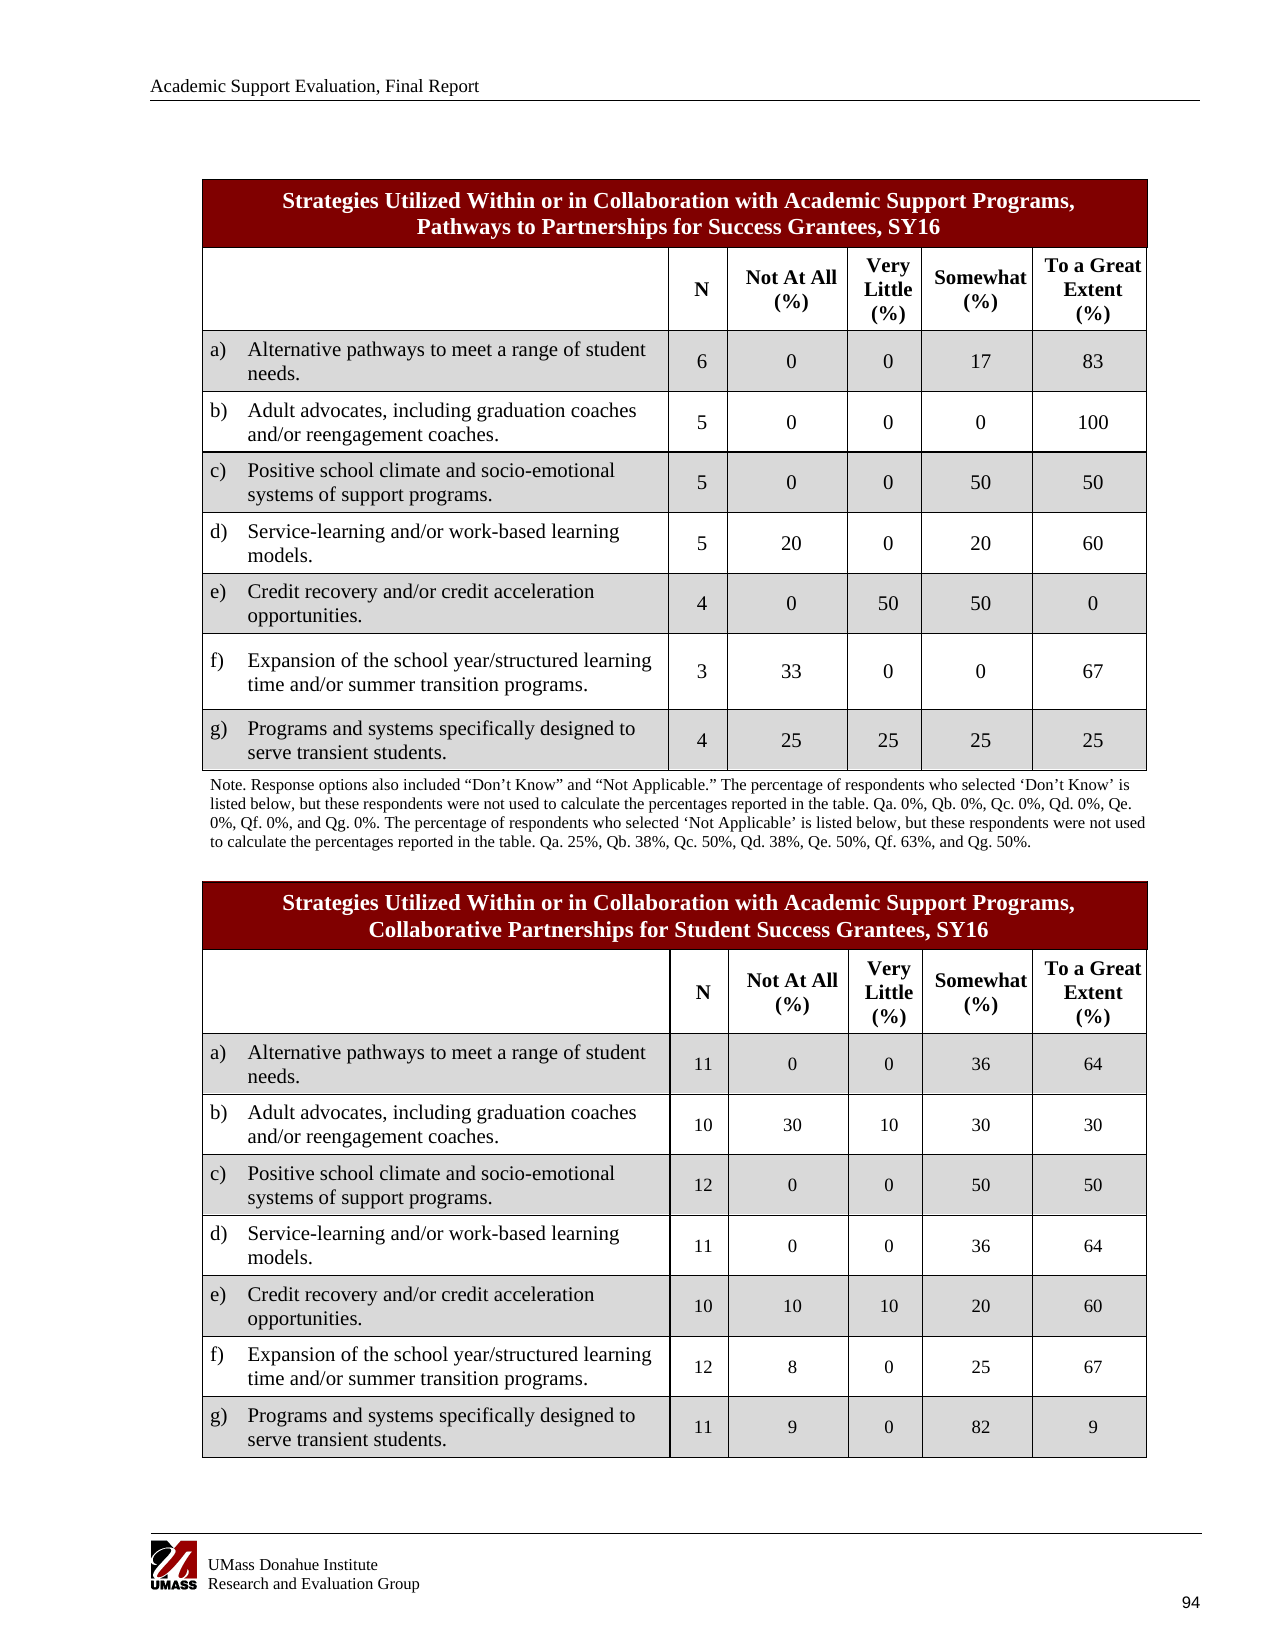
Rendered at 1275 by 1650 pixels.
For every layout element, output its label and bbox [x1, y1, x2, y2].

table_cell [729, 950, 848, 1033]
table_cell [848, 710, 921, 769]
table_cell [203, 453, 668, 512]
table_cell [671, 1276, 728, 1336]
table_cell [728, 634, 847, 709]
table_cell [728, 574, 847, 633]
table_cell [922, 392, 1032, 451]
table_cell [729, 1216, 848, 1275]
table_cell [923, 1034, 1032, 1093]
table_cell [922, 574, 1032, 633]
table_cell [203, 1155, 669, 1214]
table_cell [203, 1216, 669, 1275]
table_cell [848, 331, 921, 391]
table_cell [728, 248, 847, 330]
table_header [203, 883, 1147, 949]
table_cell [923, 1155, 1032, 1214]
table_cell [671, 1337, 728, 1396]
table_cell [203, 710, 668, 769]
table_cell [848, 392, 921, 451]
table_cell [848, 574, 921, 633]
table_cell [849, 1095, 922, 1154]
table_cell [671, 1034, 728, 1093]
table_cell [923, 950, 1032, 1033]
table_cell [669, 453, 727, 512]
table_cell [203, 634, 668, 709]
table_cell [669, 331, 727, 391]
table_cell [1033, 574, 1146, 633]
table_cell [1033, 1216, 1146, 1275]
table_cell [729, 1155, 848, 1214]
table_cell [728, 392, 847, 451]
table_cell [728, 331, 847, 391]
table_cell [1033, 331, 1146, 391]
picture [151, 1540, 198, 1591]
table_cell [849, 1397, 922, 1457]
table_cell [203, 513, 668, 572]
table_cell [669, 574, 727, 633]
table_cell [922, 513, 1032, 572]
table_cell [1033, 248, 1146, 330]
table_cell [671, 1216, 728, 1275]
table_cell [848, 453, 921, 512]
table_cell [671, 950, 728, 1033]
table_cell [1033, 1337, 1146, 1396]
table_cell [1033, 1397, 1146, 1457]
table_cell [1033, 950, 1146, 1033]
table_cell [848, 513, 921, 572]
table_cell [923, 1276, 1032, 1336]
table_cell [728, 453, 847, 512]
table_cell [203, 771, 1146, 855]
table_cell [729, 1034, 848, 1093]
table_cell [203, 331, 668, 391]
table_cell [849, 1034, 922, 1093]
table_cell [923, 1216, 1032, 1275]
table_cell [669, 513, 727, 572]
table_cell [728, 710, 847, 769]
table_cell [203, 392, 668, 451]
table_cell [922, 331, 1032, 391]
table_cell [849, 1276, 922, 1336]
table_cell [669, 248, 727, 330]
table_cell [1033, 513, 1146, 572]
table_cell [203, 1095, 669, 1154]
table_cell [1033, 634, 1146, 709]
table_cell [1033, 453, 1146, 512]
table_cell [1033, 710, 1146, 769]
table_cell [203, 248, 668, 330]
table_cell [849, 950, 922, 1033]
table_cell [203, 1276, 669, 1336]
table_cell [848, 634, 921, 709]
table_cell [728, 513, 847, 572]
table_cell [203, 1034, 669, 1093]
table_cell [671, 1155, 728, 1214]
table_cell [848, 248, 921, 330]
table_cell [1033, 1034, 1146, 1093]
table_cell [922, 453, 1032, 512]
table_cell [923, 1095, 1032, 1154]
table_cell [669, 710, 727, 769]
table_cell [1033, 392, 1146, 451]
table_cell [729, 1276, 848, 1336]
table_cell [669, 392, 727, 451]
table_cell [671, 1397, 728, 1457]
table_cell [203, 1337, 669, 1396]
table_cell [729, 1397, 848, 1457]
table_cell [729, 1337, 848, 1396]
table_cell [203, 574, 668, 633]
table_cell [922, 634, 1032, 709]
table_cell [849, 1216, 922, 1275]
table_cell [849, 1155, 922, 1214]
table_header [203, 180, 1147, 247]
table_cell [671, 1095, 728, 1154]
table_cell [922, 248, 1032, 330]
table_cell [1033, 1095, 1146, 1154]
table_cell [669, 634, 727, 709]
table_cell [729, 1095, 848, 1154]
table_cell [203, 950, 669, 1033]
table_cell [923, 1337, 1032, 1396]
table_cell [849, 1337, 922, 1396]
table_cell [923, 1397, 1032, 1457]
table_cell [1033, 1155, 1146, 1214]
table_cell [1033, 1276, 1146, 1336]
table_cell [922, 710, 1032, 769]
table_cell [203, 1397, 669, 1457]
